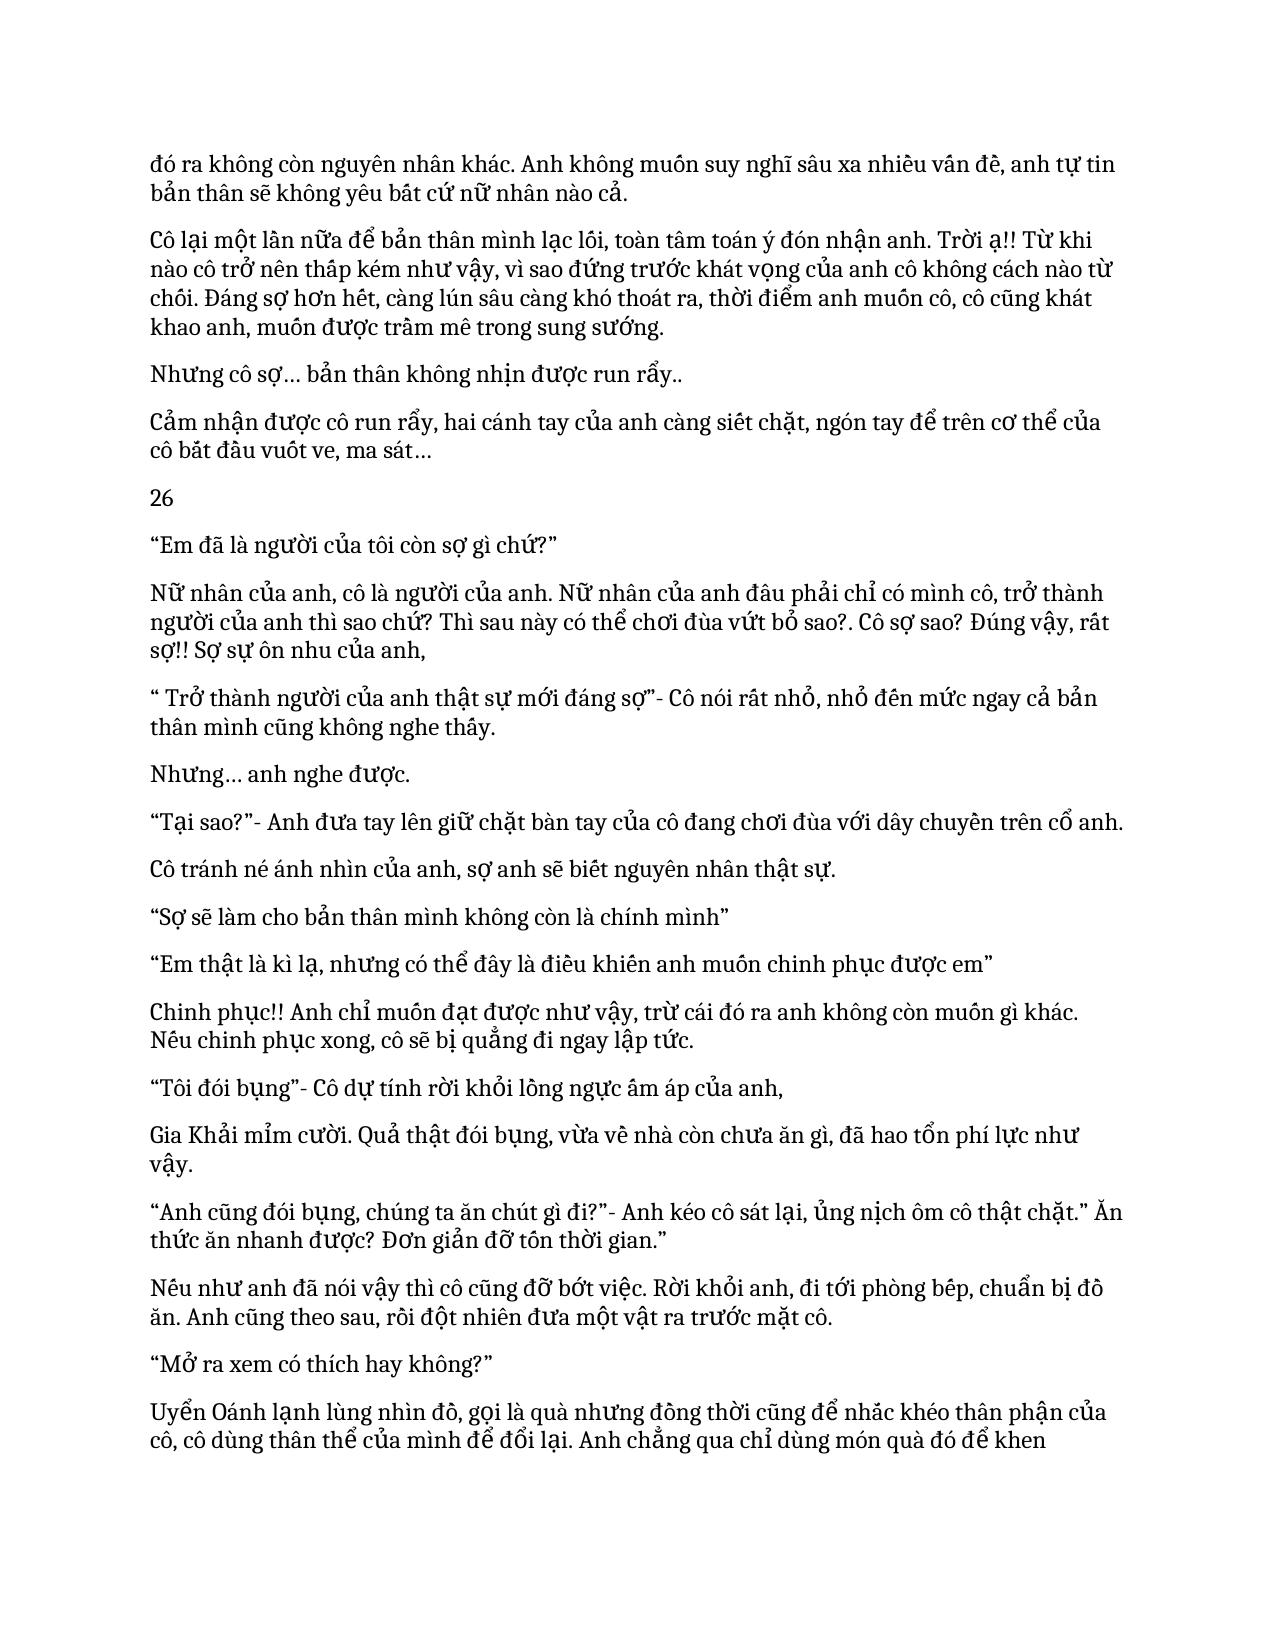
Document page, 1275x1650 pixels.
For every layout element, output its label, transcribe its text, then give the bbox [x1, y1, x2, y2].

text Cô tránh né ánh nhìn của anh, sợ anh sẽ biết nguyên nhân thật sự. [150, 855, 1125, 884]
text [150, 150, 1125, 207]
text Gia Khải mỉm cười. Quả thật đói bụng, vừa về nhà còn chưa ăn gì, đã hao tổn phí lực như vậy. [150, 1121, 1125, 1179]
text “Anh cũng đói bụng, chúng ta ăn chút gì đi?”- Anh kéo cô sát lại, ủng nịch ôm cô thật chặt.” Ăn thức ăn nhanh được? Đơn giản đỡ tốn thời gian.” [150, 1197, 1125, 1255]
text Nhưng… anh nghe được. [150, 760, 1125, 789]
text Cảm nhận được cô run rẩy, hai cánh tay của anh càng siết chặt, ngón tay để trên cơ thể của cô bắt đầu vuốt ve, ma sát… [150, 407, 1125, 465]
text “ Trở thành người của anh thật sự mới đáng sợ”- Cô nói rất nhỏ, nhỏ đến mức ngay cả bản thân mình cũng không nghe thấy. [150, 684, 1125, 741]
text Chinh phục!! Anh chỉ muốn đạt được như vậy, trừ cái đó ra anh không còn muốn gì khác. Nếu chinh phục xong, cô sẽ bị quẳng đi ngay lập tức. [150, 997, 1125, 1055]
text “Mở ra xem có thích hay không?” [150, 1350, 1125, 1379]
text “Tôi đói bụng”- Cô dự tính rời khỏi lồng ngực ấm áp của anh, [150, 1074, 1125, 1102]
text Nếu như anh đã nói vậy thì cô cũng đỡ bớt việc. Rời khỏi anh, đi tới phòng bếp, chuẩn bị đồ ăn. Anh cũng theo sau, rồi đột nhiên đưa một vật ra trước mặt cô. [150, 1274, 1125, 1331]
text “Sợ sẽ làm cho bản thân mình không còn là chính mình” [150, 902, 1125, 931]
text Nữ nhân của anh, cô là người của anh. Nữ nhân của anh đâu phải chỉ có mình cô, trở thành người của anh thì sao chứ? Thì sau này có thể chơi đùa vứt bỏ sao?. Cô sợ sao? Đúng vậy, rất sợ!! Sợ sự ôn nhu của anh, [150, 579, 1125, 665]
text Nhưng cô sợ… bản thân không nhịn được run rẩy.. [150, 360, 1125, 389]
text Cô lại một lần nữa để bản thân mình lạc lối, toàn tâm toán ý đón nhận anh. Trời ạ!! Từ khi nào cô trở nên thấp kém như vậy, vì sao đứng trước khát vọng của anh cô không cách nào từ chối. Đáng sợ hơn hết, càng lún sâu càng khó thoát ra, thời điểm anh muốn cô, cô cũng khát khao anh, muốn được trầm mê trong sung sướng. [150, 226, 1125, 341]
text “Em thật là kì lạ, nhưng có thể đây là điều khiến anh muốn chinh phục được em” [150, 950, 1125, 979]
text “Em đã là người của tôi còn sợ gì chứ?” [150, 531, 1125, 560]
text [150, 1397, 1125, 1455]
text “Tại sao?”- Anh đưa tay lên giữ chặt bàn tay của cô đang chơi đùa với dây chuyền trên cổ anh. [150, 807, 1125, 836]
text 26 [150, 484, 1125, 512]
